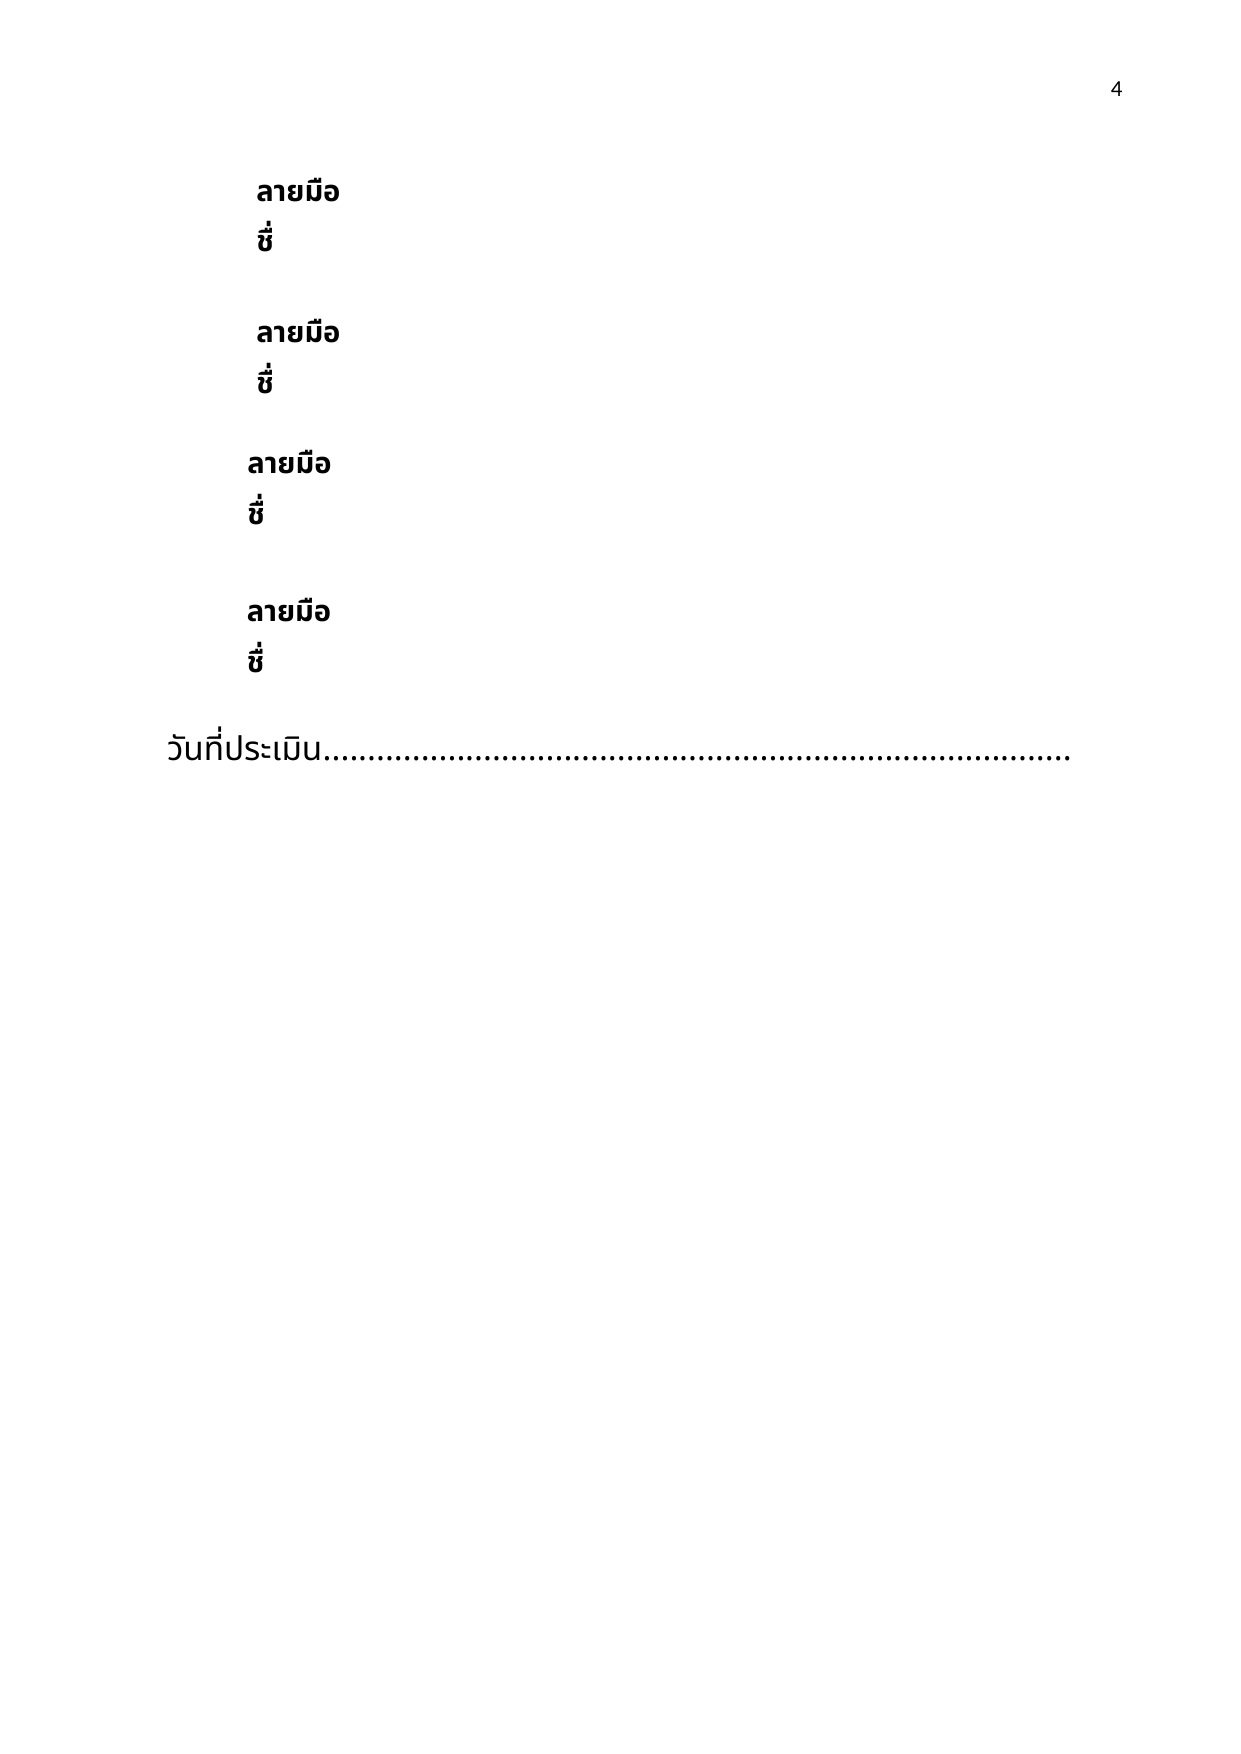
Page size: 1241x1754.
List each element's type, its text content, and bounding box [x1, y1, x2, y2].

text วันที่ประเมิน.................................................................................... [118, 725, 1122, 776]
